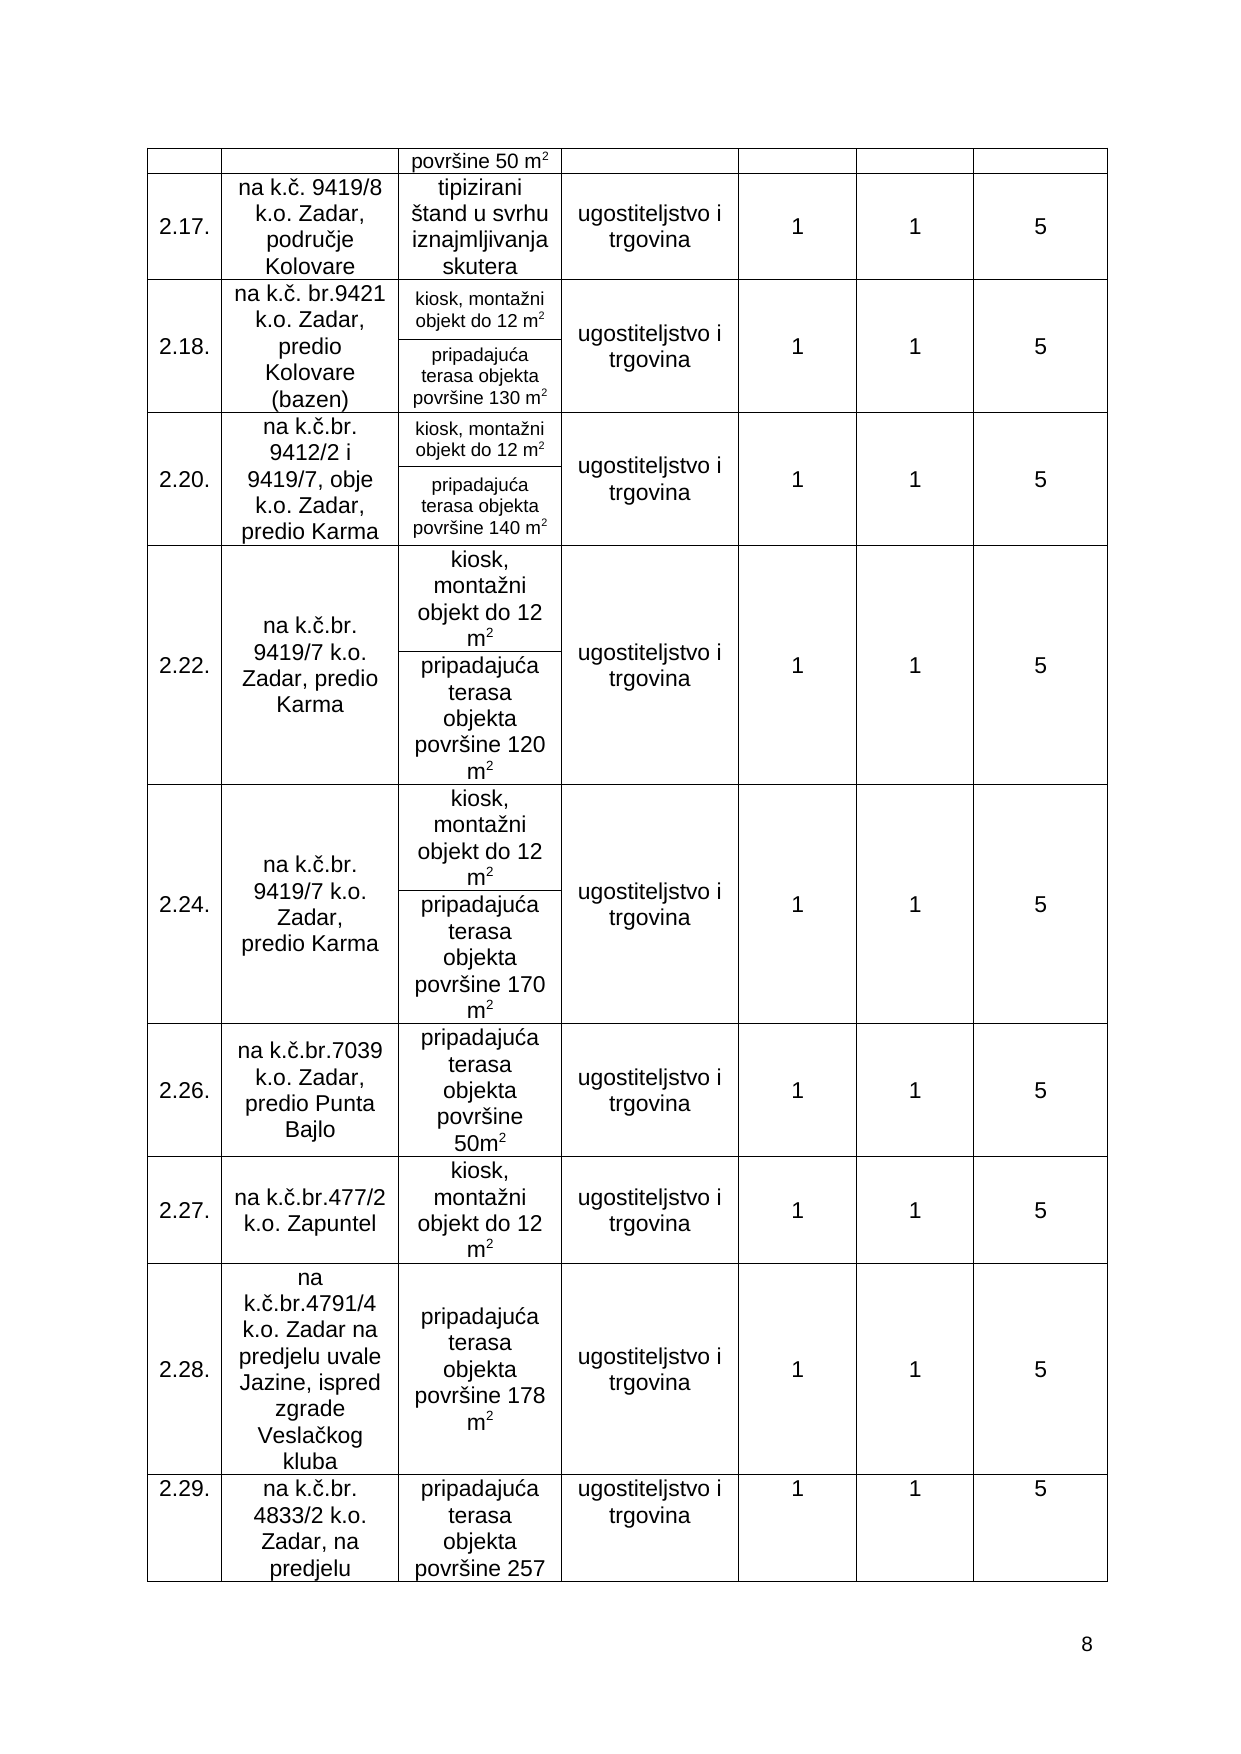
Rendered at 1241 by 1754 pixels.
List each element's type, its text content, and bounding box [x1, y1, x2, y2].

table_cell 1 [857, 1157, 973, 1262]
table_cell na k.č.br.477/2 k.o. Zapuntel [222, 1157, 398, 1262]
table_cell 5 [974, 413, 1107, 545]
table_cell ugostiteljstvo i trgovina [562, 1024, 738, 1156]
table_cell 1 [857, 1264, 973, 1474]
table_cell pripadajuća terasa objekta površine 140 m2 [399, 467, 561, 545]
table_cell ugostiteljstvo i trgovina [562, 785, 738, 1023]
table_cell [148, 785, 221, 1023]
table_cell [222, 1475, 398, 1581]
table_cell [399, 1475, 561, 1581]
table_cell 5 [974, 785, 1107, 1023]
table_cell [148, 1475, 221, 1581]
table_cell ugostiteljstvo i trgovina [562, 280, 738, 412]
table_cell [148, 1264, 221, 1474]
table_cell tipizirani štand u svrhu iznajmljivanja skutera [399, 174, 561, 279]
table_cell 1 [739, 785, 856, 1023]
table_cell ugostiteljstvo i trgovina [562, 1264, 738, 1474]
table_cell pripadajuća terasa objekta površine 178 m2 [399, 1264, 561, 1474]
table_cell 5 [974, 1157, 1107, 1262]
table_cell na k.č.br. 9419/7 k.o. Zadar, predio Karma [222, 546, 398, 784]
table_cell 1 [739, 1475, 856, 1581]
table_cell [399, 149, 561, 173]
table_cell 1 [739, 1264, 856, 1474]
table_cell 5 [974, 546, 1107, 784]
table_cell na k.č. br.9421 k.o. Zadar, predio Kolovare (bazen) [222, 280, 398, 412]
table_cell kiosk, montažni objekt do 12 m2 [399, 785, 561, 890]
table_cell 1 [739, 1024, 856, 1156]
table_cell 5 [974, 1475, 1107, 1581]
table_cell 1 [857, 546, 973, 784]
table_cell pripadajuća terasa objekta površine 50m2 [399, 1024, 561, 1156]
table_cell 1 [739, 413, 856, 545]
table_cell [562, 1475, 738, 1581]
table_cell 1 [857, 1024, 973, 1156]
table_cell [148, 174, 221, 279]
table_cell 1 [857, 174, 973, 279]
table_cell kiosk, montažni objekt do 12 m2 [399, 413, 561, 466]
table_cell 1 [857, 785, 973, 1023]
table_cell kiosk, montažni objekt do 12 m2 [399, 1157, 561, 1262]
table_cell 5 [974, 174, 1107, 279]
table_cell 1 [739, 1157, 856, 1262]
table_cell 1 [857, 1475, 973, 1581]
table_cell na k.č.br.4791/4 k.o. Zadar na predjelu uvale Jazine, ispred zgrade Veslačkog kluba [222, 1264, 398, 1474]
table_cell 5 [974, 280, 1107, 412]
table_cell pripadajuća terasa objekta površine 120 m2 [399, 652, 561, 784]
table_cell [148, 546, 221, 784]
table_cell kiosk, montažni objekt do 12 m2 [399, 280, 561, 339]
table_cell [148, 1157, 221, 1262]
table_cell [148, 1024, 221, 1156]
table_cell ugostiteljstvo i trgovina [562, 413, 738, 545]
table_cell na k.č.br. 9412/2 i 9419/7, obje k.o. Zadar, predio Karma [222, 413, 398, 545]
table_cell na k.č.br. 9419/7 k.o. Zadar, predio Karma [222, 785, 398, 1023]
table_cell na k.č.br.7039 k.o. Zadar, predio Punta Bajlo [222, 1024, 398, 1156]
table_cell 1 [739, 546, 856, 784]
table_cell pripadajuća terasa objekta površine 170 m2 [399, 891, 561, 1023]
table_cell 1 [739, 280, 856, 412]
table_cell na k.č. 9419/8 k.o. Zadar, područje Kolovare [222, 174, 398, 279]
table_cell 5 [974, 1264, 1107, 1474]
table_cell [148, 413, 221, 545]
table_cell 1 [857, 413, 973, 545]
table_cell kiosk, montažni objekt do 12 m2 [399, 546, 561, 651]
table_cell ugostiteljstvo i trgovina [562, 1157, 738, 1262]
table_cell ugostiteljstvo i trgovina [562, 546, 738, 784]
table_cell ugostiteljstvo i trgovina [562, 174, 738, 279]
table_cell [148, 280, 221, 412]
table_cell 5 [974, 1024, 1107, 1156]
table_cell 1 [857, 280, 973, 412]
table_cell 1 [739, 174, 856, 279]
table_cell pripadajuća terasa objekta površine 130 m2 [399, 340, 561, 412]
